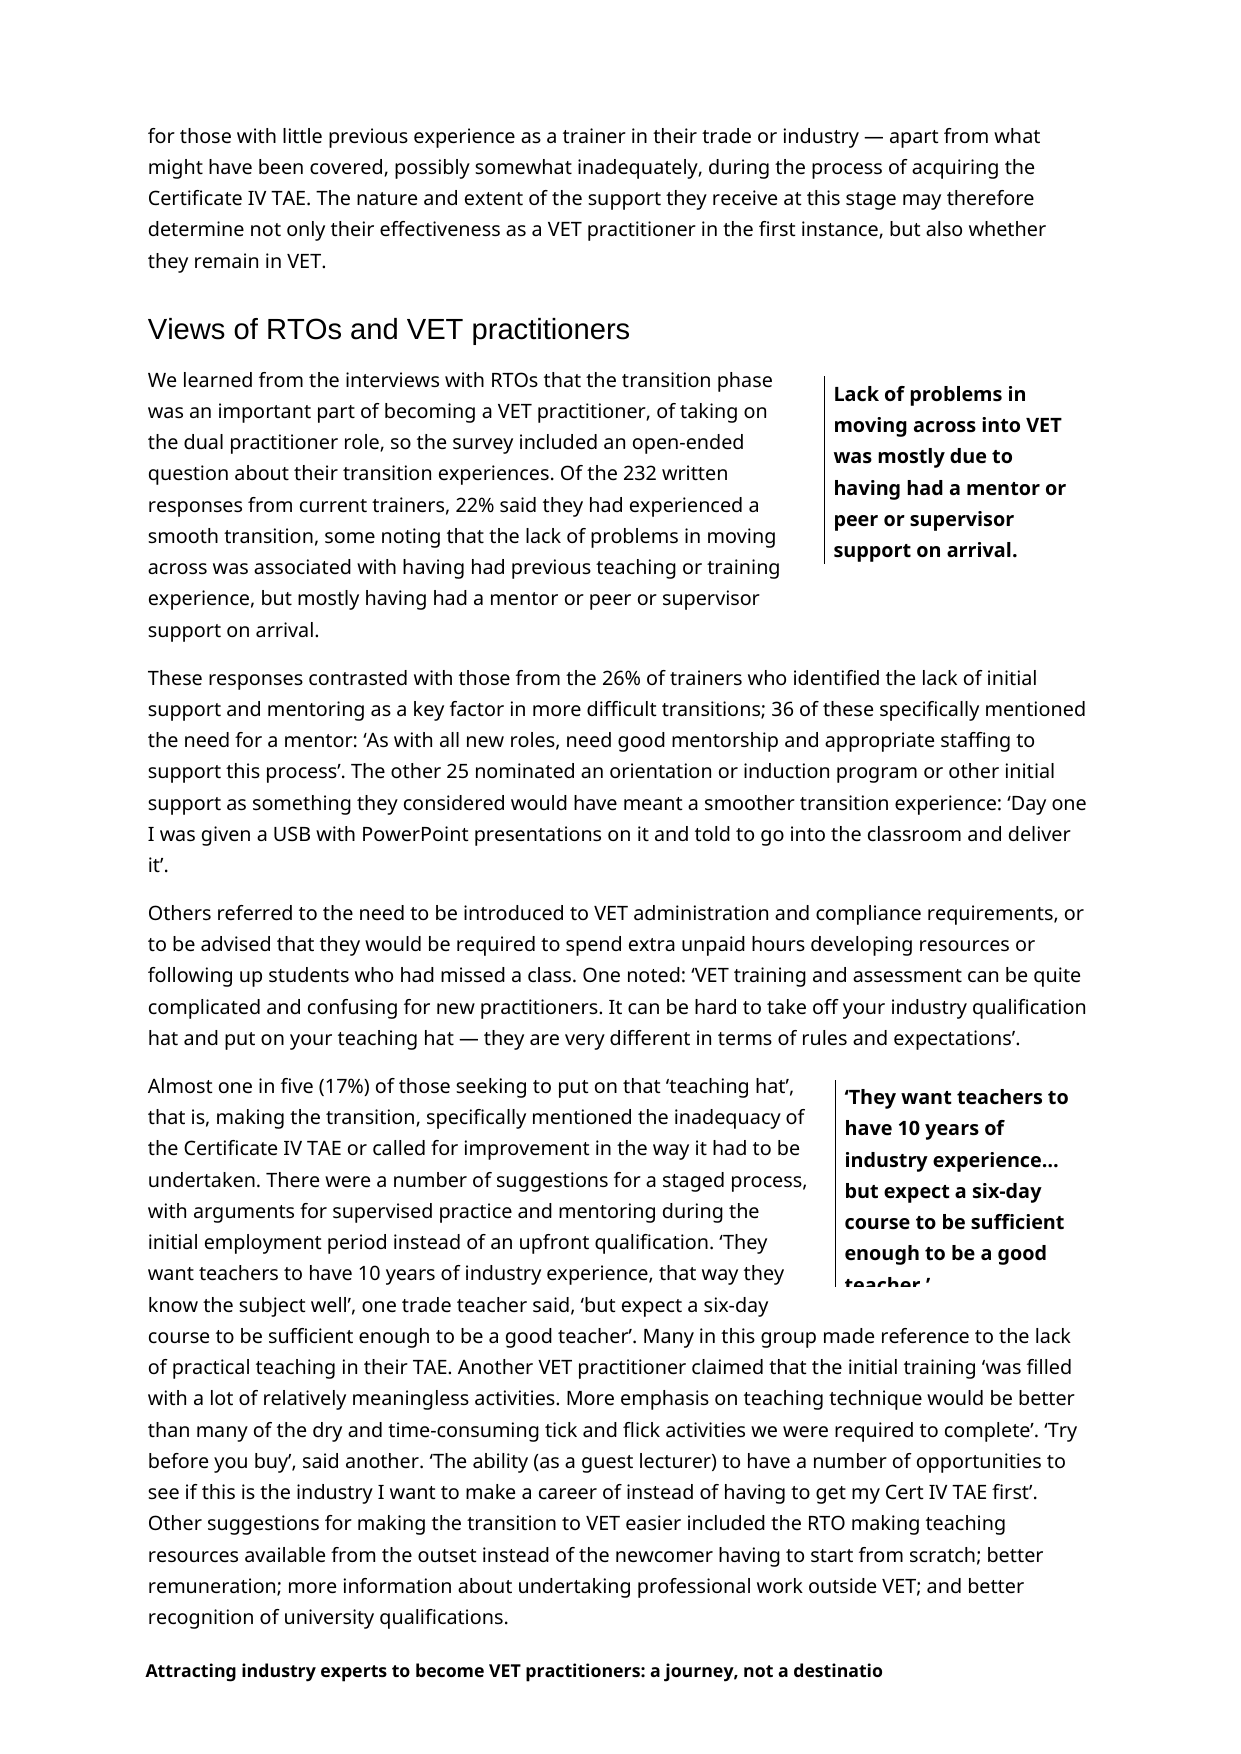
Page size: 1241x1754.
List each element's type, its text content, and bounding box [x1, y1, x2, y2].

text We learned from the interviews with RTOs that the transition phase was an important part of becoming a VET practitioner, of taking on the dual practitioner role, so the survey included an open-ended question about their transition experiences. Of the 232 written responses from current trainers, 22% said they had experienced a smooth transition, some noting that the lack of problems in moving across was associated with having had previous teaching or training experience, but mostly having had a mentor or peer or supervisor support on arrival. [148, 362, 1092, 643]
subtitle Views of RTOs and VET practitioners [148, 312, 1093, 345]
text Others referred to the need to be introduced to VET administration and compliance requirements, or to be advised that they would be required to spend extra unpaid hours developing resources or following up students who had missed a class. One noted: ‘VET training and assessment can be quite complicated and confusing for new practitioners. It can be hard to take off your industry qualification hat and put on your teaching hat — they are very different in terms of rules and expectations’. [148, 895, 1092, 1052]
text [148, 118, 1092, 274]
text These responses contrasted with those from the 26% of trainers who identified the lack of initial support and mentoring as a key factor in more difficult transitions; 36 of these specifically mentioned the need for a mentor: ‘As with all new roles, need good mentorship and appropriate staffing to support this process’. The other 25 nominated an orientation or induction program or other initial support as something they considered would have meant a smoother transition experience: ‘Day one I was given a USB with PowerPoint presentations on it and told to go into the classroom and deliver it’. [148, 660, 1092, 879]
text Almost one in five (17%) of those seeking to put on that ‘teaching hat’, that is, making the transition, specifically mentioned the inadequacy of the Certificate IV TAE or called for improvement in the way it had to be undertaken. There were a number of suggestions for a staged process, with arguments for supervised practice and mentoring during the initial employment period instead of an upfront qualification. ‘They want teachers to have 10 years of industry experience, that way they know the subject well’, one trade teacher said, ‘but expect a six-day course to be sufficient enough to be a good teacher’. Many in this group made reference to the lack of practical teaching in their TAE. Another VET practitioner claimed that the initial training ‘was filled with a lot of relatively meaningless activities. More emphasis on teaching technique would be better than many of the dry and time-consuming tick and flick activities we were required to complete’. ‘Try before you buy’, said another. ‘The ability (as a guest lecturer) to have a number of opportunities to see if this is the industry I want to make a career of instead of having to get my Cert IV TAE first’. Other suggestions for making the transition to VET easier included the RTO making teaching resources available from the outset instead of the newcomer having to start from scratch; better remuneration; more information about undertaking professional work outside VET; and better recognition of university qualifications. [148, 1068, 1092, 1631]
